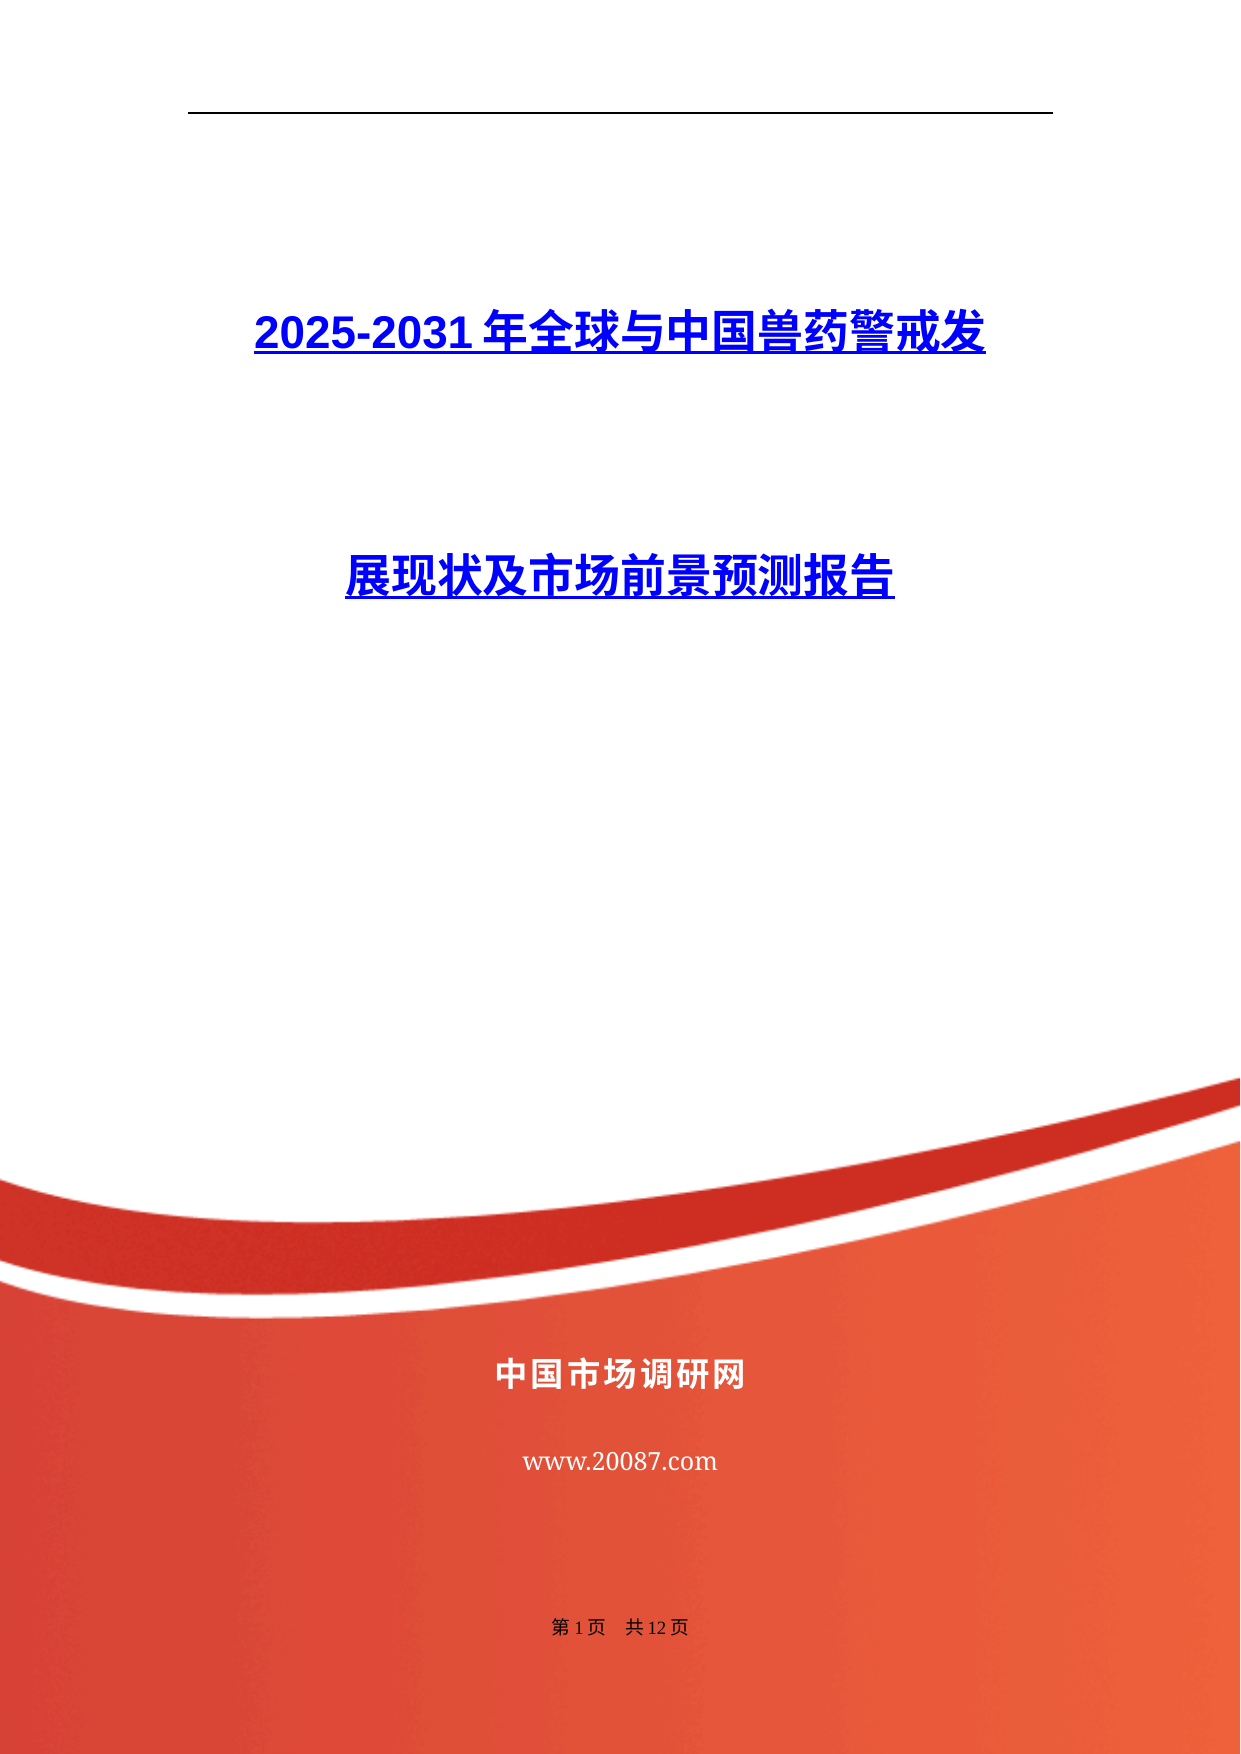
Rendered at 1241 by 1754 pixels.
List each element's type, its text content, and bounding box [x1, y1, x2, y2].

picture [0, 1006, 1241, 1754]
text www.20087.com [187, 1428, 1053, 1493]
table_header 2025-2031年全球与中国兽药警戒发展现状及市场前景预测报告 [188, 207, 1053, 773]
subtitle 中国市场调研网 [187, 1339, 1053, 1404]
